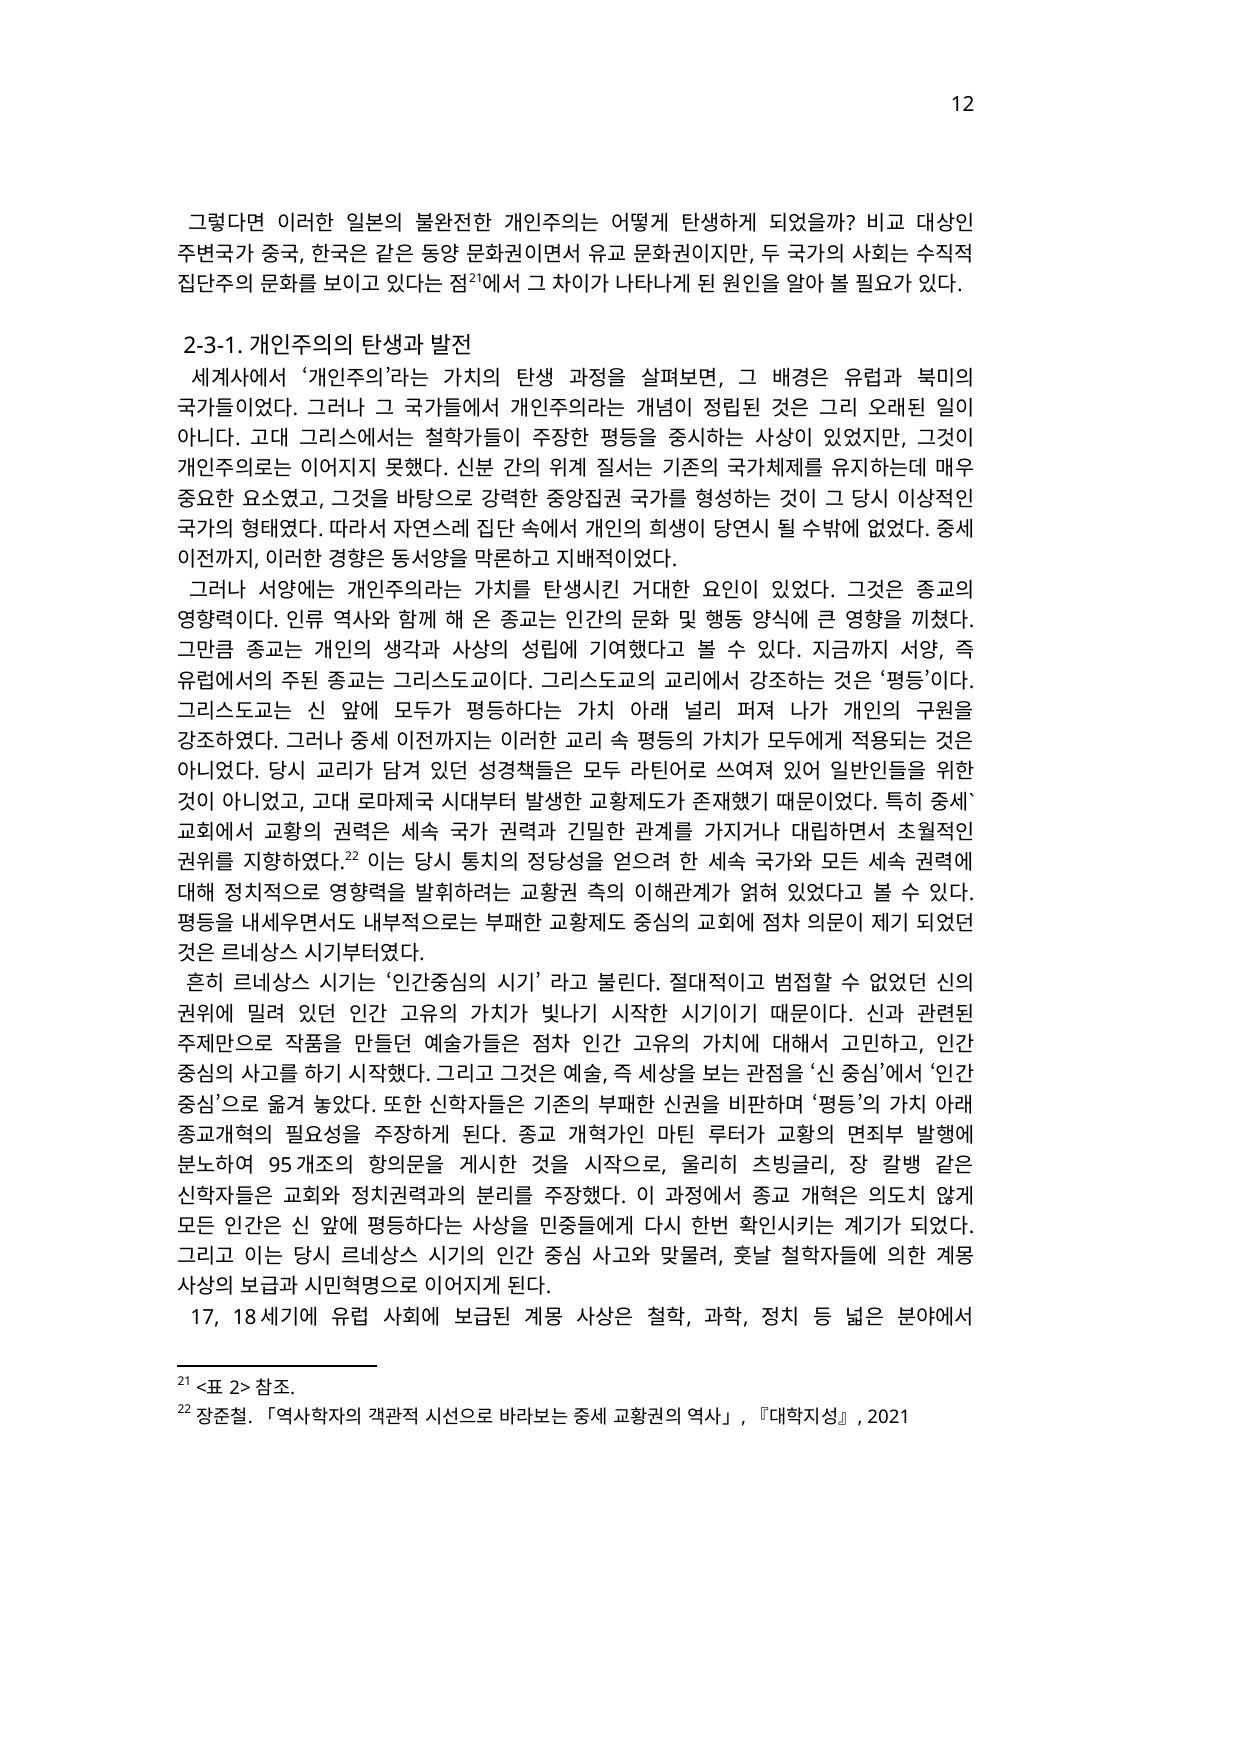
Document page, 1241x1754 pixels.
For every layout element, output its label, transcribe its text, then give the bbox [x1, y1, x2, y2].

text 세계사에서 ‘개인주의’라는 가치의 탄생 과정을 살펴보면, 그 배경은 유럽과 북미의 국가들이었다. 그러나 그 국가들에서 개인주의라는 개념이 정립된 것은 그리 오래된 일이 아니다. 고대 그리스에서는 철학가들이 주장한 평등을 중시하는 사상이 있었지만, 그것이 개인주의로는 이어지지 못했다. 신분 간의 위계 질서는 기존의 국가체제를 유지하는데 매우 중요한 요소였고, 그것을 바탕으로 강력한 중앙집권 국가를 형성하는 것이 그 당시 이상적인 국가의 형태였다. 따라서 자연스레 집단 속에서 개인의 희생이 당연시 될 수밖에 없었다. 중세 이전까지, 이러한 경향은 동서양을 막론하고 지배적이었다. [177, 361, 974, 573]
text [177, 1300, 974, 1330]
text 그러나 서양에는 개인주의라는 가치를 탄생시킨 거대한 요인이 있었다. 그것은 종교의 영향력이다. 인류 역사와 함께 해 온 종교는 인간의 문화 및 행동 양식에 큰 영향을 끼쳤다. 그만큼 종교는 개인의 생각과 사상의 성립에 기여했다고 볼 수 있다. 지금까지 서양, 즉 유럽에서의 주된 종교는 그리스도교이다. 그리스도교의 교리에서 강조하는 것은 ‘평등’이다. 그리스도교는 신 앞에 모두가 평등하다는 가치 아래 널리 퍼져 나가 개인의 구원을 강조하였다. 그러나 중세 이전까지는 이러한 교리 속 평등의 가치가 모두에게 적용되는 것은 아니었다. 당시 교리가 담겨 있던 성경책들은 모두 라틴어로 쓰여져 있어 일반인들을 위한 것이 아니었고, 고대 로마제국 시대부터 발생한 교황제도가 존재했기 때문이었다. 특히 중세` 교회에서 교황의 권력은 세속 국가 권력과 긴밀한 관계를 가지거나 대립하면서 초월적인 권위를 지향하였다. 이는 당시 통치의 정당성을 얻으려 한 세속 국가와 모든 세속 권력에 대해 정치적으로 영향력을 발휘하려는 교황권 측의 이해관계가 얽혀 있었다고 볼 수 있다. 평등을 내세우면서도 내부적으로는 부패한 교황제도 중심의 교회에 점차 의문이 제기 되었던 것은 르네상스 시기부터였다. [177, 573, 974, 967]
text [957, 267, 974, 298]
text 2-3-1. 개인주의의 탄생과 발전 [177, 327, 974, 361]
text 흔히 르네상스 시기는 ‘인간중심의 시기’ 라고 불린다. 절대적이고 범접할 수 없었던 신의 권위에 밀려 있던 인간 고유의 가치가 빛나기 시작한 시기이기 때문이다. 신과 관련된 주제만으로 작품을 만들던 예술가들은 점차 인간 고유의 가치에 대해서 고민하고, 인간 중심의 사고를 하기 시작했다. 그리고 그것은 예술, 즉 세상을 보는 관점을 ‘신 중심’에서 ‘인간 중심’으로 옮겨 놓았다. 또한 신학자들은 기존의 부패한 신권을 비판하며 ‘평등’의 가치 아래 종교개혁의 필요성을 주장하게 된다. 종교 개혁가인 마틴 루터가 교황의 면죄부 발행에 분노하여 95개조의 항의문을 게시한 것을 시작으로, 울리히 츠빙글리, 장 칼뱅 같은 신학자들은 교회와 정치권력과의 분리를 주장했다. 이 과정에서 종교 개혁은 의도치 않게 모든 인간은 신 앞에 평등하다는 사상을 민중들에게 다시 한번 확인시키는 계기가 되었다. 그리고 이는 당시 르네상스 시기의 인간 중심 사고와 맞물려, 훗날 철학자들에 의한 계몽 사상의 보급과 시민혁명으로 이어지게 된다. [177, 967, 974, 1300]
text 그렇다면 이러한 일본의 불완전한 개인주의는 어떻게 탄생하게 되었을까? 비교 대상인 주변국가 중국, 한국은 같은 동양 문화권이면서 유교 문화권이지만, 두 국가의 사회는 수직적 집단주의 문화를 보이고 있다는 점에서 그 차이가 나타나게 된 원인을 알아 볼 필요가 있다. [177, 267, 957, 298]
